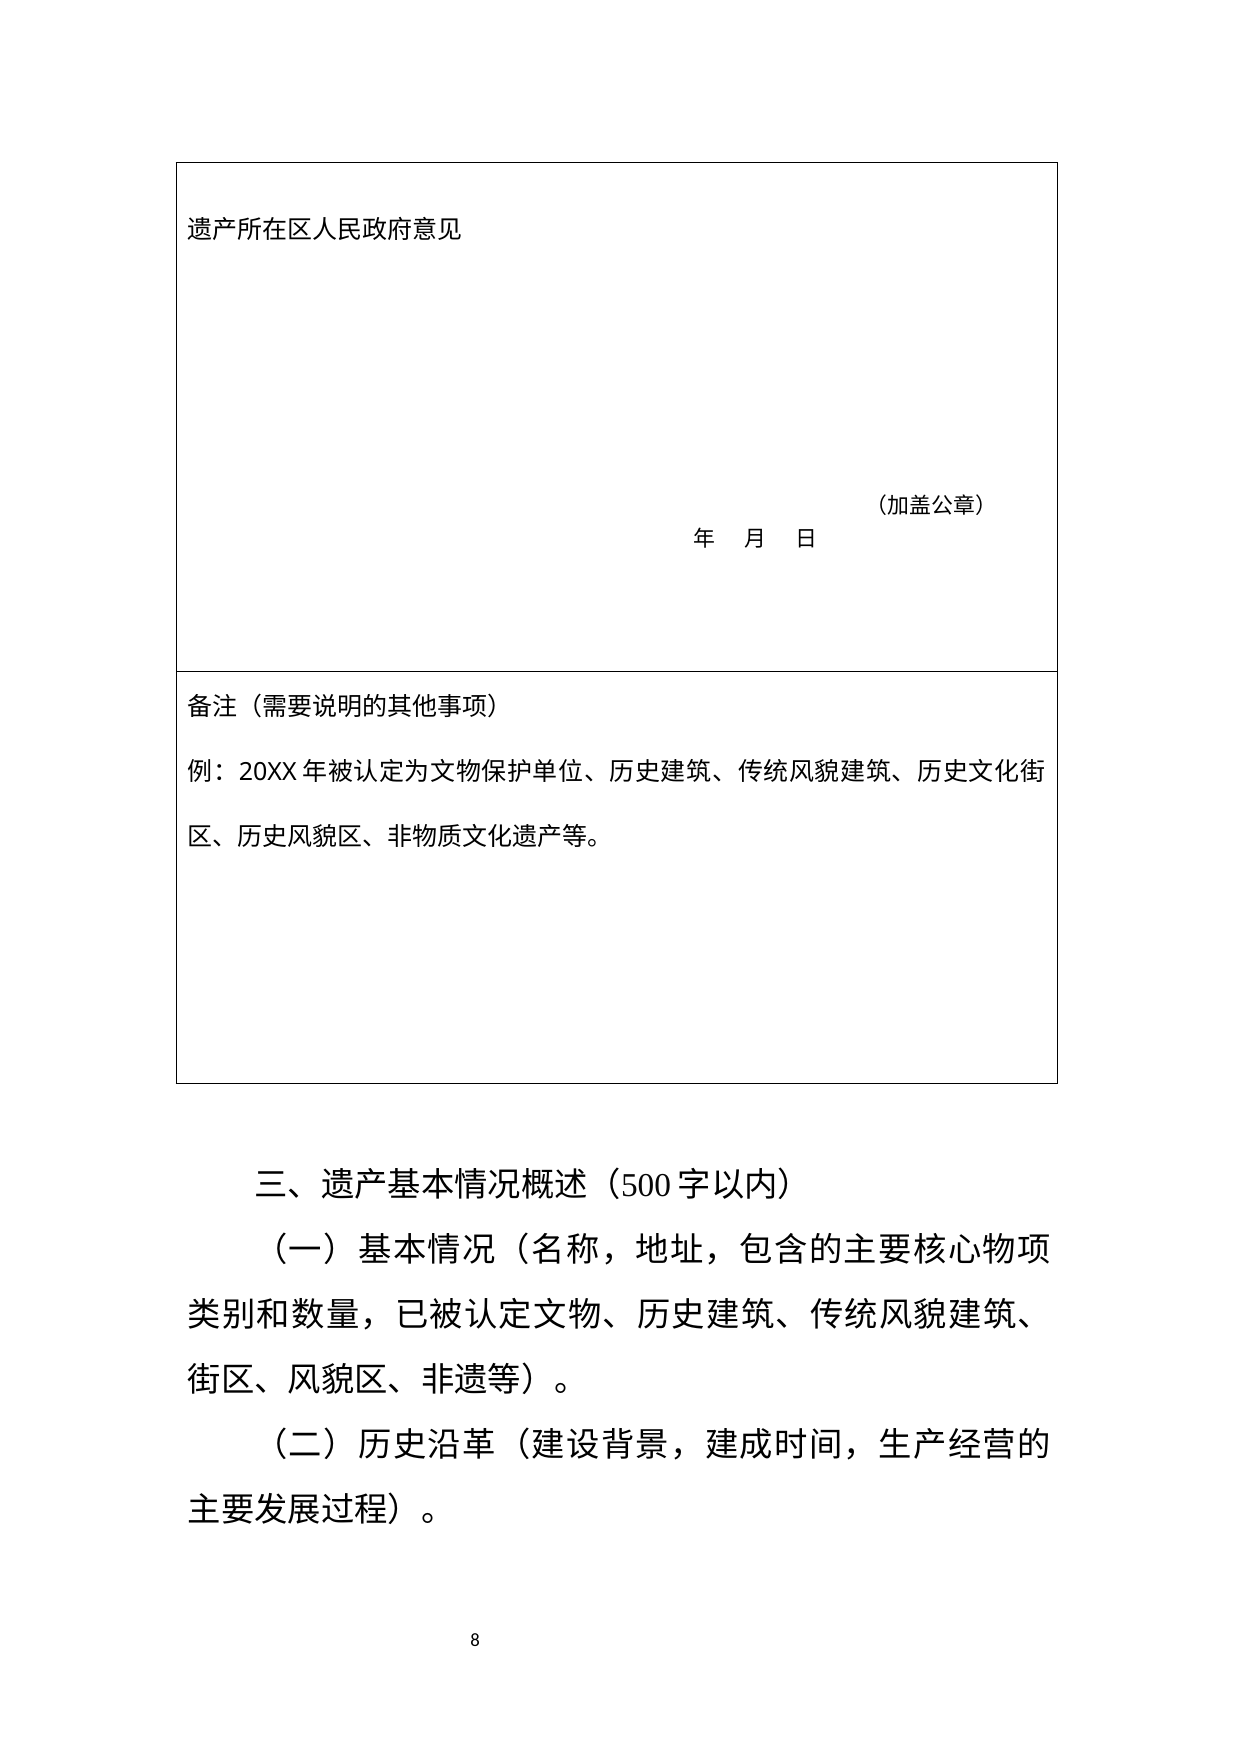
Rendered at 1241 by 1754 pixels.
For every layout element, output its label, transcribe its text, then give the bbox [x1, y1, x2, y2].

table_cell 遗产所在区人民政府意见 （加盖公章） 年 月 日 [177, 163, 1057, 671]
text （二）历史沿革（建设背景，建成时间，生产经营的主要发展过程）。 [187, 1409, 1053, 1539]
text （一）基本情况（名称，地址，包含的主要核心物项类别和数量，已被认定文物、历史建筑、传统风貌建筑、街区、风貌区、非遗等）。 [187, 1214, 1053, 1409]
table_cell 备注（需要说明的其他事项） 例：20XX年被认定为文物保护单位、历史建筑、传统风貌建筑、历史文化街区、历史风貌区、非物质文化遗产等。 [177, 672, 1057, 1083]
subtitle 遗产基本情况概述（500字以内） [187, 1149, 1053, 1214]
